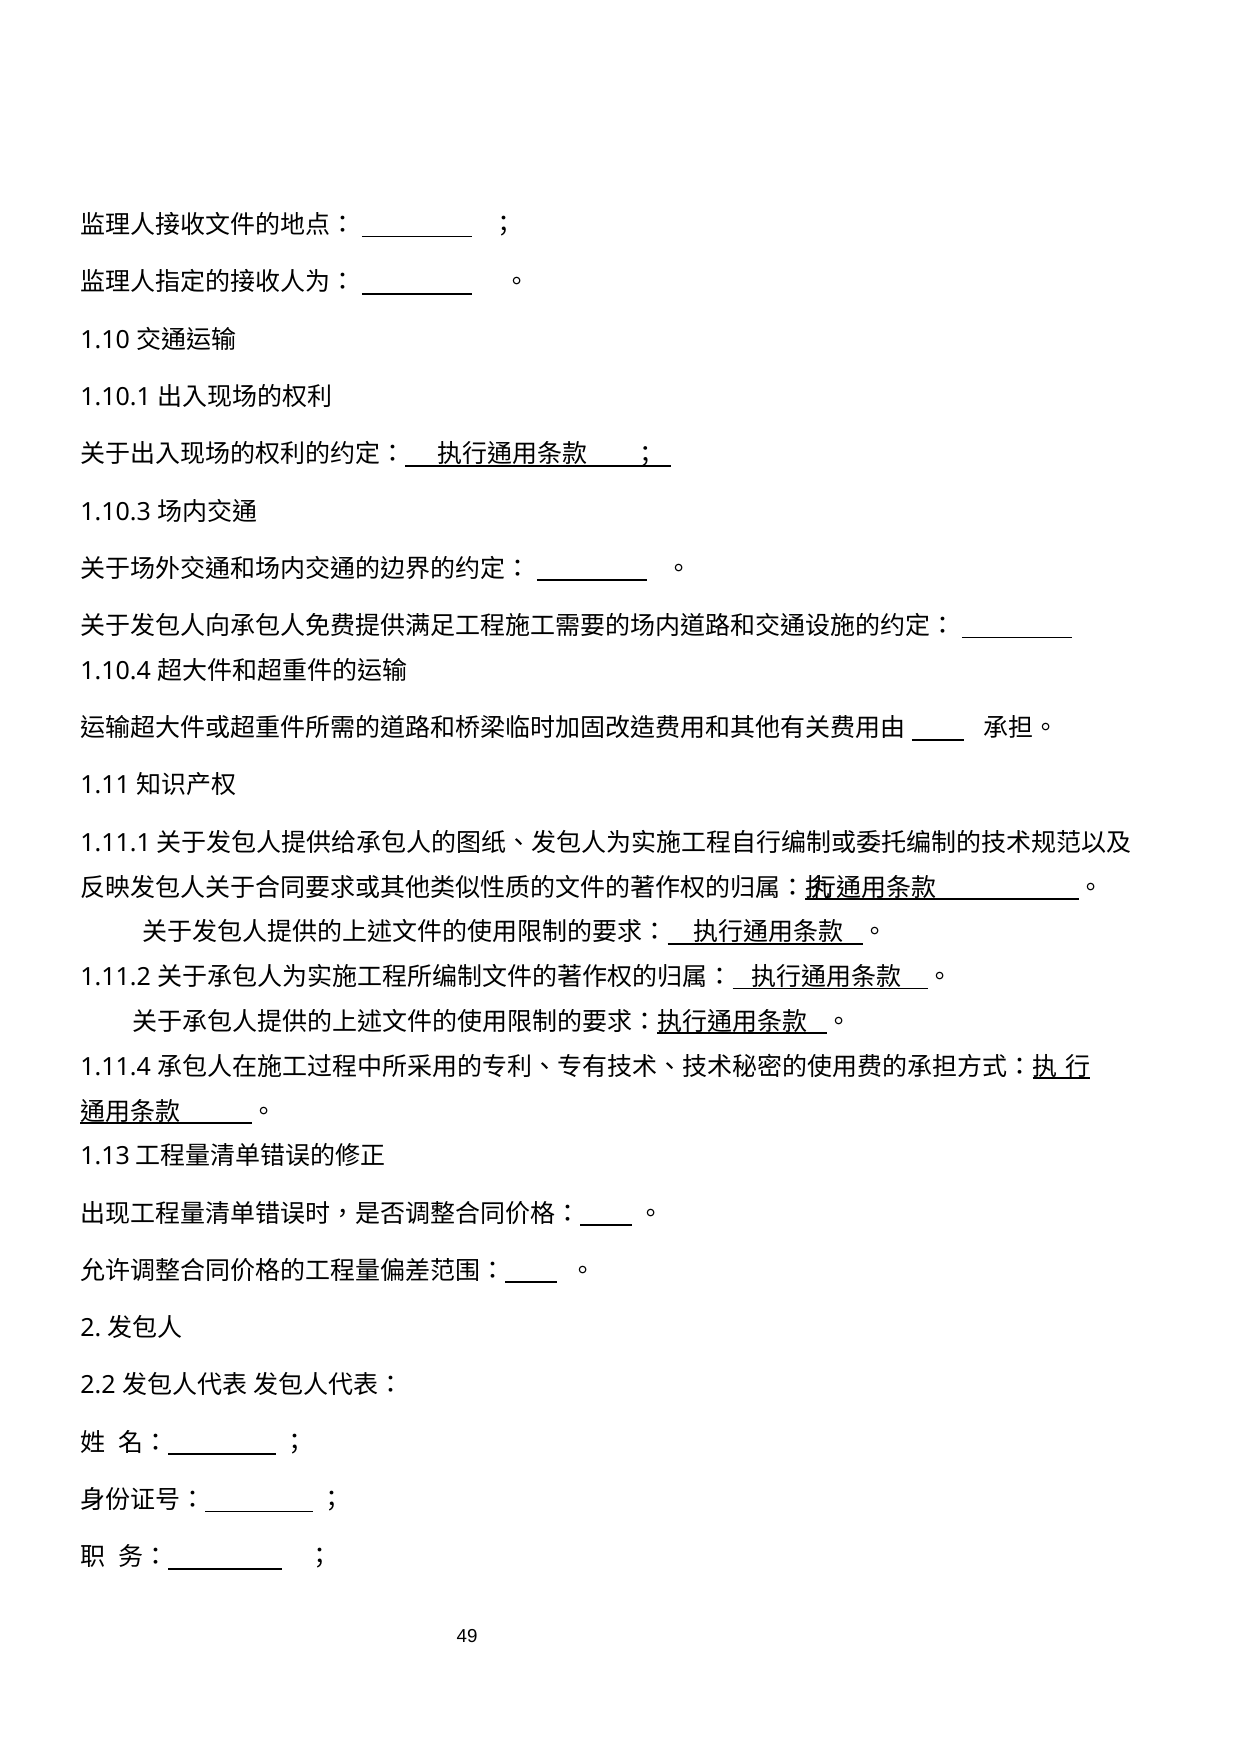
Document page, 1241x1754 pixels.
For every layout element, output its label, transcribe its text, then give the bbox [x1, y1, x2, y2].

text 2.2 发包人代表 发包人代表： [80, 1358, 1133, 1403]
text 关于出入现场的权利的约定： 执行通用条款 ； [80, 427, 1133, 472]
text 1.13工程量清单错误的修正 [80, 1129, 1133, 1174]
text 出现工程量清单错误时，是否调整合同价格： 。 [80, 1186, 1133, 1231]
text 监理人接收文件的地点： ； [80, 198, 1133, 242]
text 1.10 交通运输 [80, 312, 1133, 357]
text 1.10.3 场内交通 [80, 484, 1133, 529]
text 运输超大件或超重件所需的道路和桥梁临时加固改造费用和其他有关费用由 承担。 [80, 701, 1133, 746]
text 1.11.2 关于承包人为实施工程所编制文件的著作权的归属： 执行通用条款 。 [80, 950, 1133, 994]
text 姓 名： ； [80, 1415, 1133, 1460]
text 关于承包人提供的上述文件的使用限制的要求：执行通用条款 。 [80, 994, 1133, 1039]
text 1.10.1 出入现场的权利 [80, 369, 1133, 414]
text 监理人指定的接收人为： 。 [80, 255, 1133, 300]
text 身份证号： ； [80, 1473, 1133, 1517]
text 1.11 知识产权 [80, 758, 1133, 803]
text 2. 发包人 [80, 1301, 1133, 1346]
text 1.11.1关于发包人提供给承包人的图纸、发包人为实施工程自行编制或委托编制的技术规范以及反映发包人关于合同要求或其他类似性质的文件的著作权的归属： 执行通用条款 。 [80, 815, 1133, 905]
text 关于场外交通和场内交通的边界的约定： 。 [80, 541, 1133, 586]
text 1.11.4 承包人在施工过程中所采用的专利、专有技术、技术秘密的使用费的承担方式： 执行通用条款 。 [80, 1039, 1133, 1129]
text 关于发包人提供的上述文件的使用限制的要求： 执行通用条款 。 [142, 905, 1133, 950]
text 职 务： ； [80, 1530, 1133, 1575]
text 关于发包人向承包人免费提供满足工程施工需要的场内道路和交通设施的约定： 1.10.4 超大件和超重件的运输 [80, 599, 1133, 688]
text 允许调整合同价格的工程量偏差范围： 。 [80, 1243, 1133, 1288]
